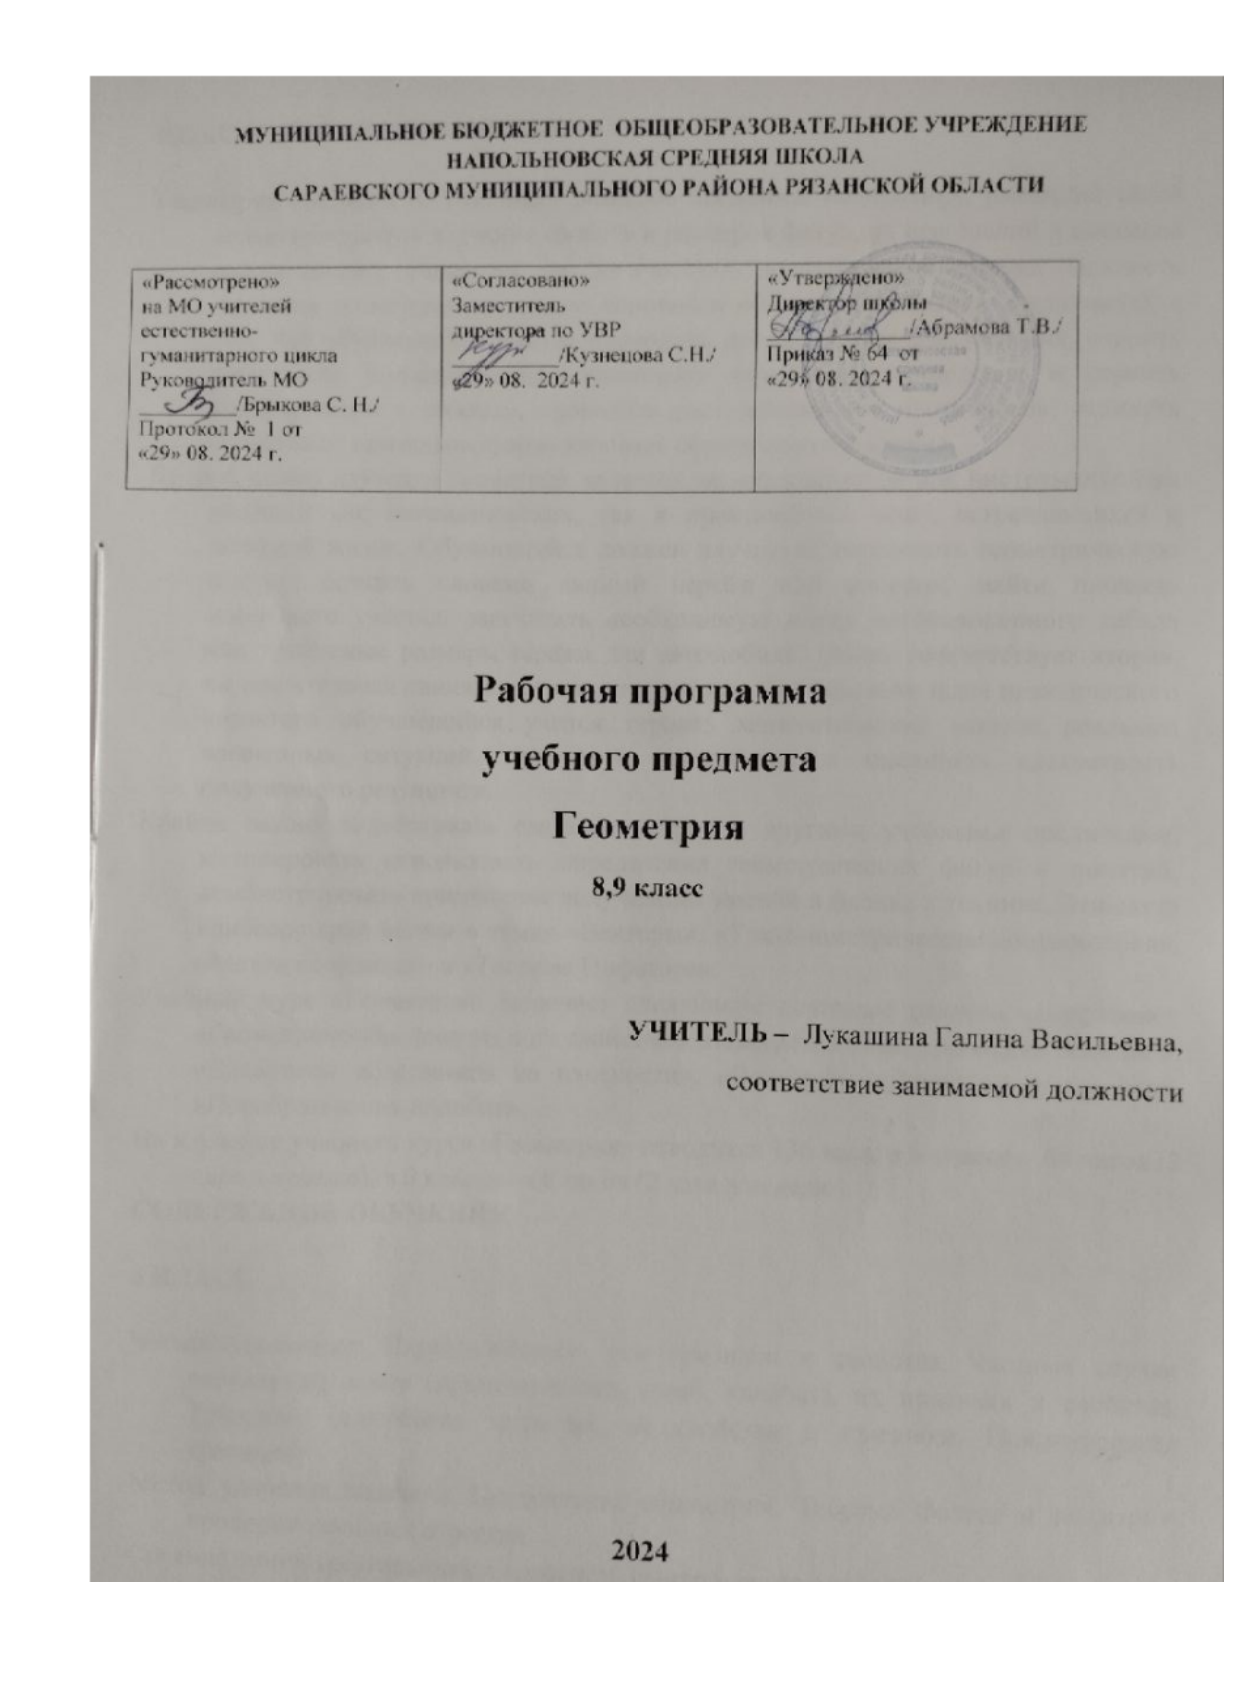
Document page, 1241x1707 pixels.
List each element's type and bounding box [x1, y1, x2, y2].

picture [91, 77, 1224, 1582]
